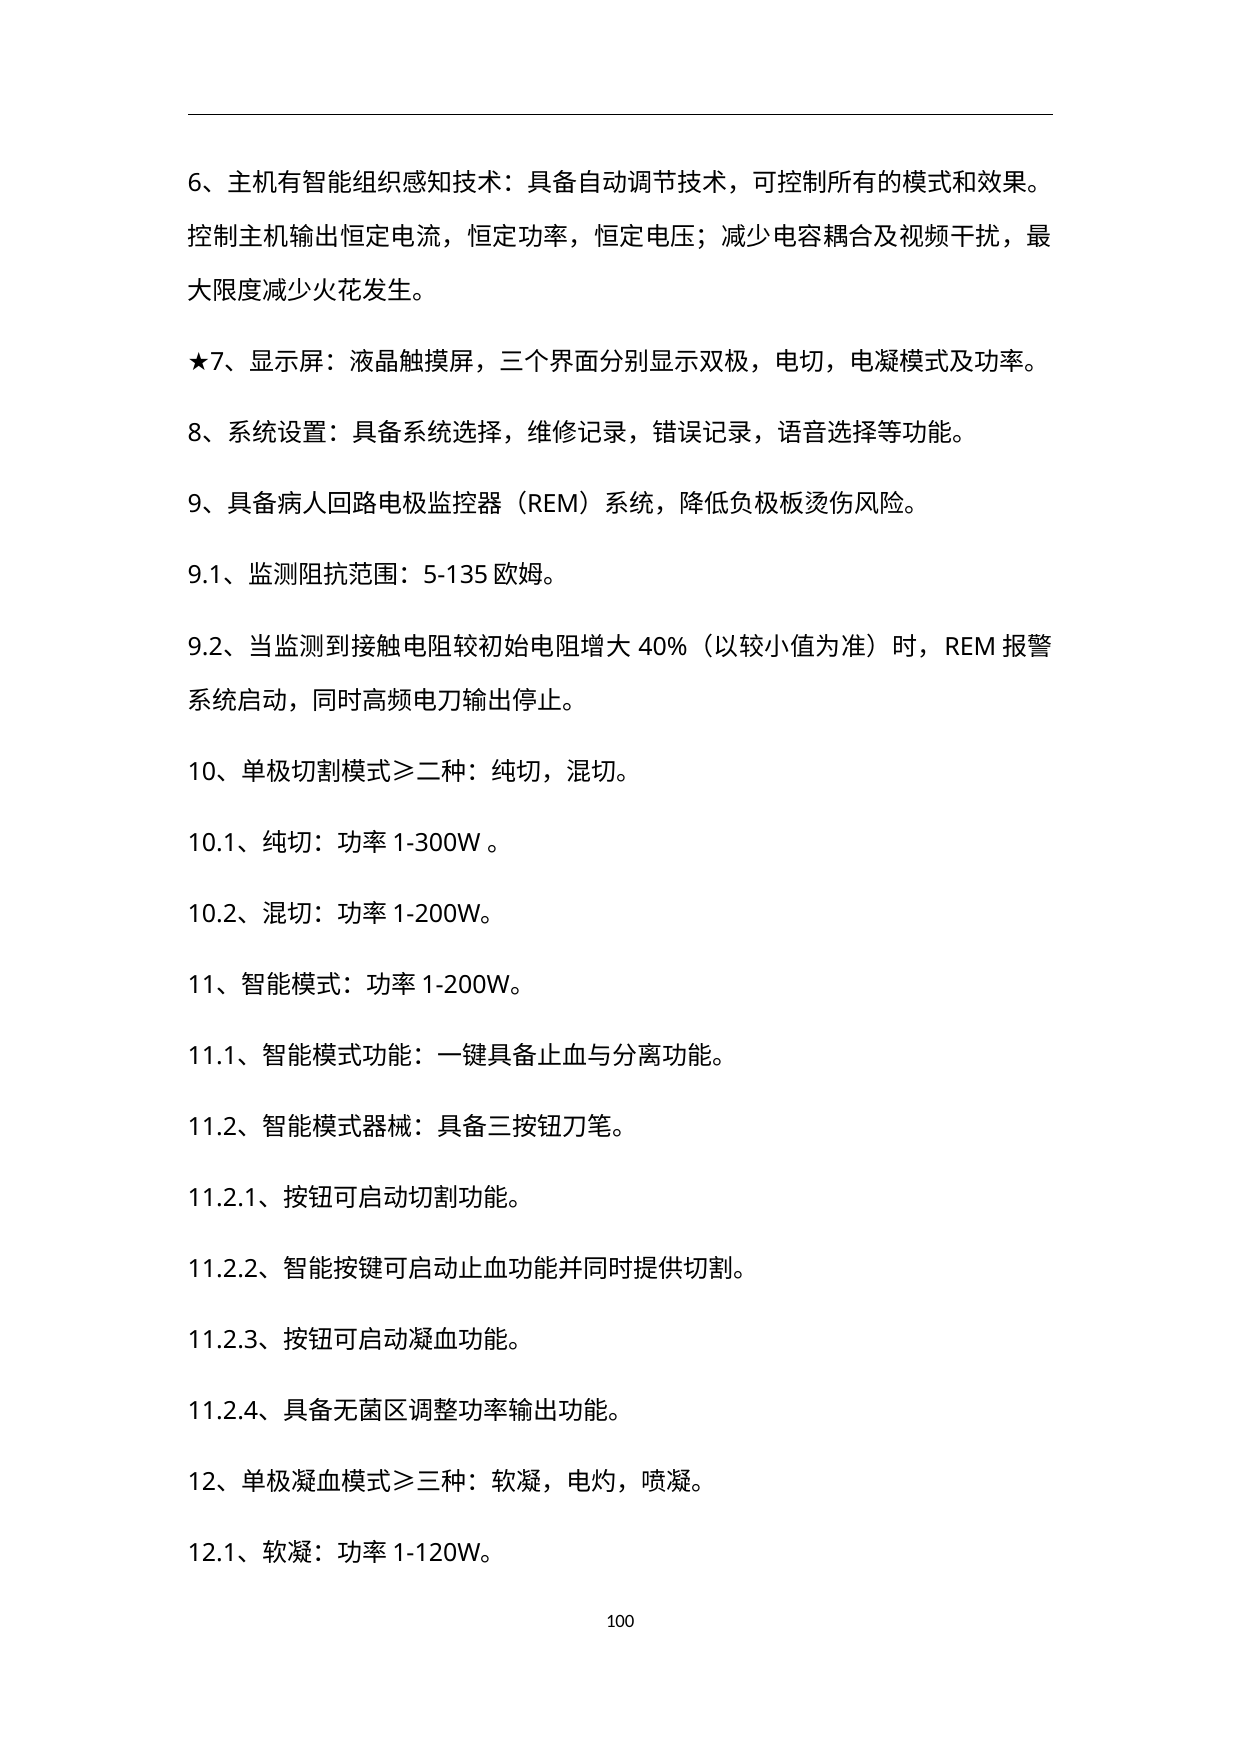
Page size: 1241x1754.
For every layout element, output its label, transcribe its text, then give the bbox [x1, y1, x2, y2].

text 12、单极凝血模式≥三种：软凝，电灼，喷凝。 [187, 1462, 1053, 1498]
text 9.2、当监测到接触电阻较初始电阻增大40%（以较小值为准）时，REM报警系统启动，同时高频电刀输出停止。 [187, 626, 1053, 717]
text 9、具备病人回路电极监控器（REM）系统，降低负极板烫伤风险。 [187, 484, 1053, 520]
text 10、单极切割模式≥二种：纯切，混切。 [187, 751, 1053, 788]
text 11.1、智能模式功能：一键具备止血与分离功能。 [187, 1036, 1053, 1072]
text 11.2.2、智能按键可启动止血功能并同时提供切割。 [187, 1249, 1053, 1285]
text 6、主机有智能组织感知技术：具备自动调节技术，可控制所有的模式和效果。控制主机输出恒定电流，恒定功率，恒定电压；减少电容耦合及视频干扰，最大限度减少火花发生。 [187, 162, 1053, 307]
text ★7、显示屏：液晶触摸屏，三个界面分别显示双极，电切，电凝模式及功率。 [187, 342, 1053, 378]
text 12.1、软凝：功率1-120W。 [187, 1533, 1053, 1569]
text 9.1、监测阻抗范围：5-135欧姆。 [187, 555, 1053, 591]
text 11.2.4、具备无菌区调整功率输出功能。 [187, 1391, 1053, 1427]
text 10.1、纯切：功率1-300W 。 [187, 822, 1053, 859]
text 11.2、智能模式器械：具备三按钮刀笔。 [187, 1107, 1053, 1143]
text 11.2.3、按钮可启动凝血功能。 [187, 1320, 1053, 1356]
text 11.2.1、按钮可启动切割功能。 [187, 1178, 1053, 1214]
text 8、系统设置：具备系统选择，维修记录，错误记录，语音选择等功能。 [187, 413, 1053, 449]
text 10.2、混切：功率1-200W。 [187, 893, 1053, 930]
text 11、智能模式：功率1-200W。 [187, 964, 1053, 1001]
